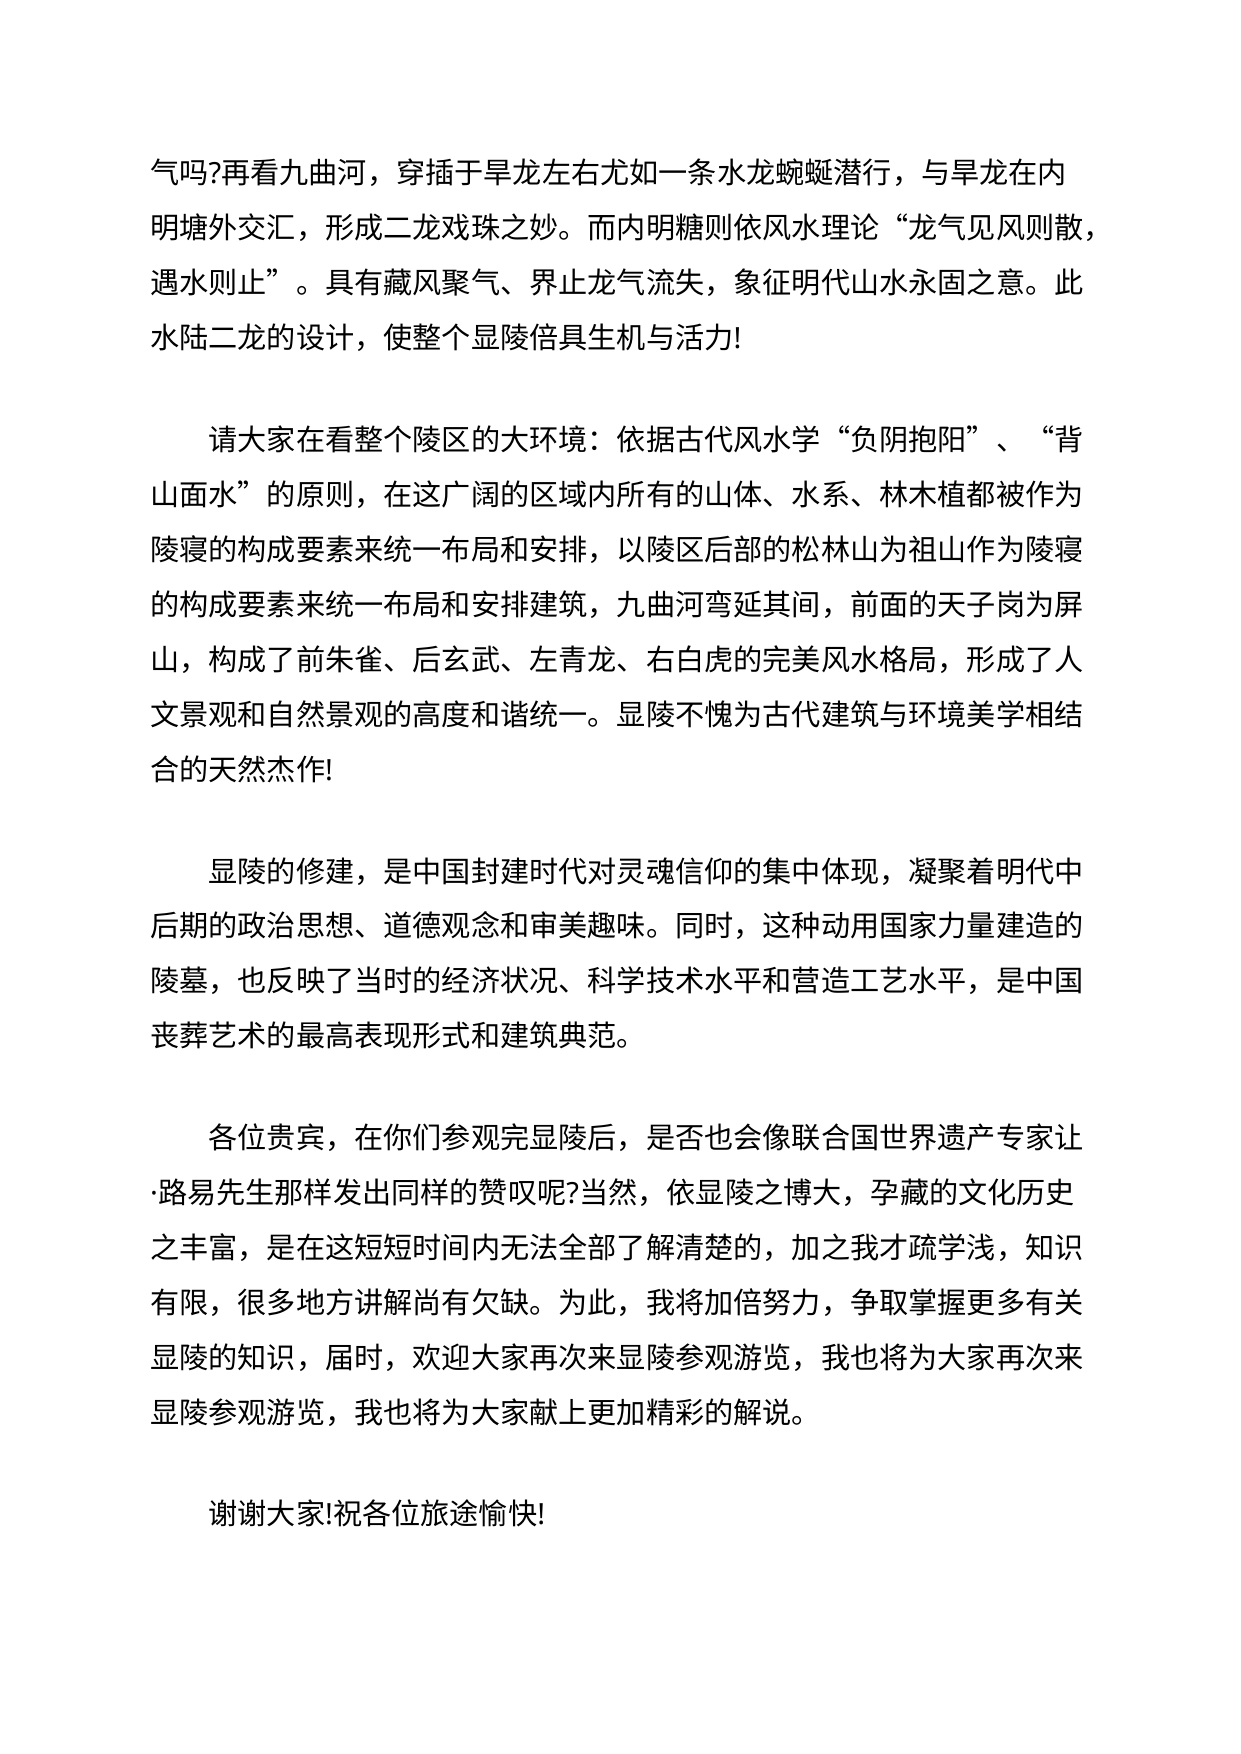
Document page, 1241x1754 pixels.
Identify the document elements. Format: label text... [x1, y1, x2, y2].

text 各位贵宾，在你们参观完显陵后，是否也会像联合国世界遗产专家让 ·路易先生那样发出同样的赞叹呢?当然，依显陵之博大，孕藏的文化历史之丰富，是在这短短时间内无法全部了解清楚的，加之我才疏学浅，知识有限，很多地方讲解尚有欠缺。为此，我将加倍努力，争取掌握更多有关显陵的知识，届时，欢迎大家再次来显陵参观游览，我也将为大家再次来显陵参观游览，我也将为大家献上更加精彩的解说。 [150, 1114, 1090, 1431]
text 请大家在看整个陵区的大环境：依据古代风水学“负阴抱阳”、“背山面水”的原则，在这广阔的区域内所有的山体、水系、林木植都被作为陵寝的构成要素来统一布局和安排，以陵区后部的松林山为祖山作为陵寝的构成要素来统一布局和安排建筑，九曲河弯延其间，前面的天子岗为屏山，构成了前朱雀、后玄武、左青龙、右白虎的完美风水格局，形成了人文景观和自然景观的高度和谐统一。显陵不愧为古代建筑与环境美学相结合的天然杰作! [150, 417, 1090, 788]
text 显陵的修建，是中国封建时代对灵魂信仰的集中体现，凝聚着明代中后期的政治思想、道德观念和审美趣味。同时，这种动用国家力量建造的陵墓，也反映了当时的经济状况、科学技术水平和营造工艺水平，是中国丧葬艺术的最高表现形式和建筑典范。 [150, 848, 1090, 1055]
text 谢谢大家!祝各位旅途愉快! [150, 1491, 1090, 1533]
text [150, 150, 1090, 357]
